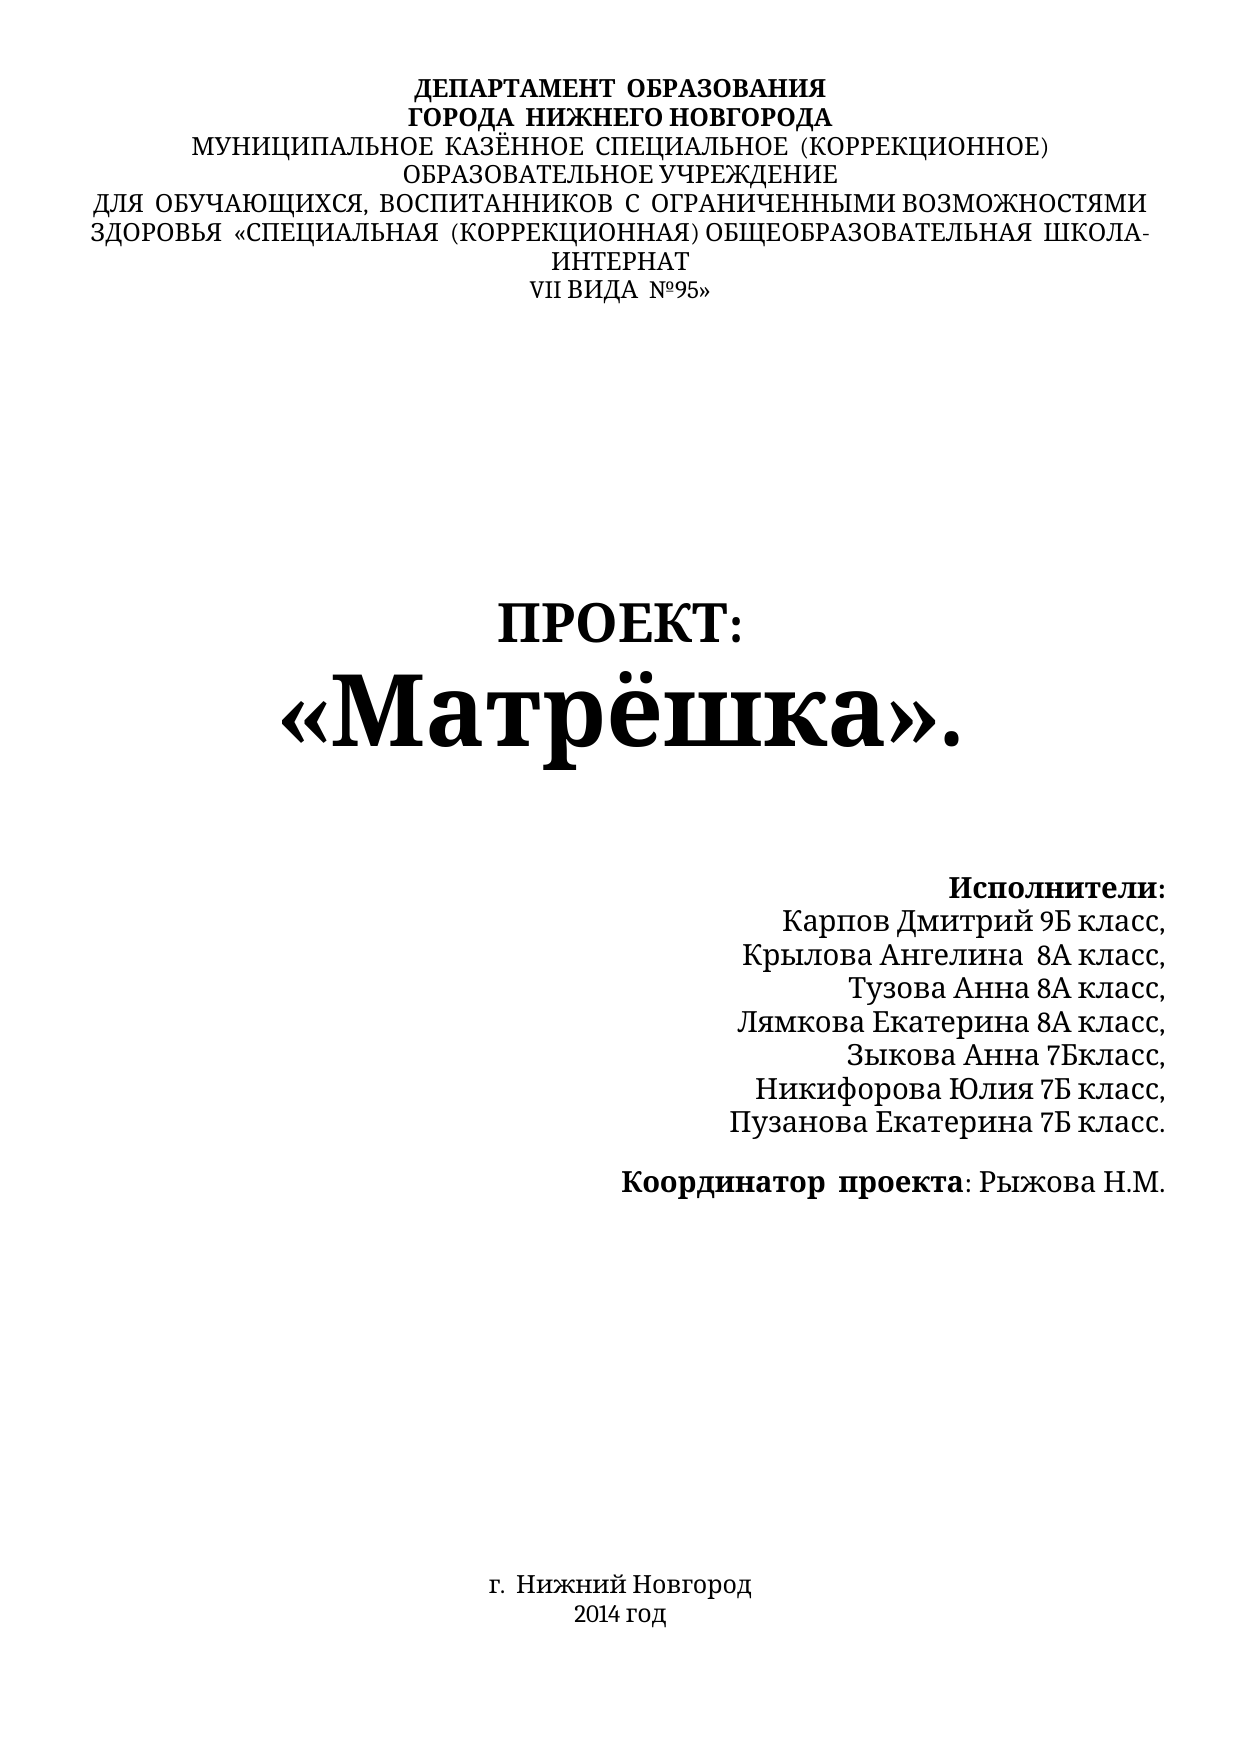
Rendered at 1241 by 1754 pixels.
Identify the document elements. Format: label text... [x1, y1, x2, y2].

text 2014 год [75, 1600, 1165, 1629]
text МУНИЦИПАЛЬНОЕ КАЗЁННОЕ СПЕЦИАЛЬНОЕ (КОРРЕКЦИОННОЕ) [75, 132, 1165, 161]
text Координатор проекта: Рыжова Н.М. [75, 1167, 1165, 1200]
text Тузова Анна 8А класс, [75, 972, 1165, 1006]
text VII ВИДА №95» [75, 276, 1165, 305]
text ДЕПАРТАМЕНТ ОБРАЗОВАНИЯ [75, 75, 1165, 104]
text ПРОЕКТ: [75, 594, 1165, 656]
text Зыкова Анна 7Бкласс, [75, 1039, 1165, 1073]
text «Матрёшка». [75, 656, 1165, 771]
text г. Нижний Новгород [75, 1571, 1165, 1600]
text ДЛЯ ОБУЧАЮЩИХСЯ, ВОСПИТАННИКОВ С ОГРАНИЧЕННЫМИ ВОЗМОЖНОСТЯМИ ЗДОРОВЬЯ «СПЕЦИАЛЬНАЯ (КОРРЕКЦИОННАЯ) ОБЩЕОБРАЗОВАТЕЛЬНАЯ ШКОЛА-ИНТЕРНАТ [75, 190, 1165, 276]
text Исполнители: [75, 872, 1165, 905]
text Крылова Ангелина 8А класс, [75, 939, 1165, 972]
text Карпов Дмитрий 9Б класс, [75, 905, 1165, 939]
text Пузанова Екатерина 7Б класс. [75, 1107, 1165, 1140]
text Лямкова Екатерина 8А класс, [75, 1006, 1165, 1039]
text ОБРАЗОВАТЕЛЬНОЕ УЧРЕЖДЕНИЕ [75, 161, 1165, 190]
text ГОРОДА НИЖНЕГО НОВГОРОДА [75, 104, 1165, 132]
text Никифорова Юлия 7Б класс, [75, 1073, 1165, 1107]
